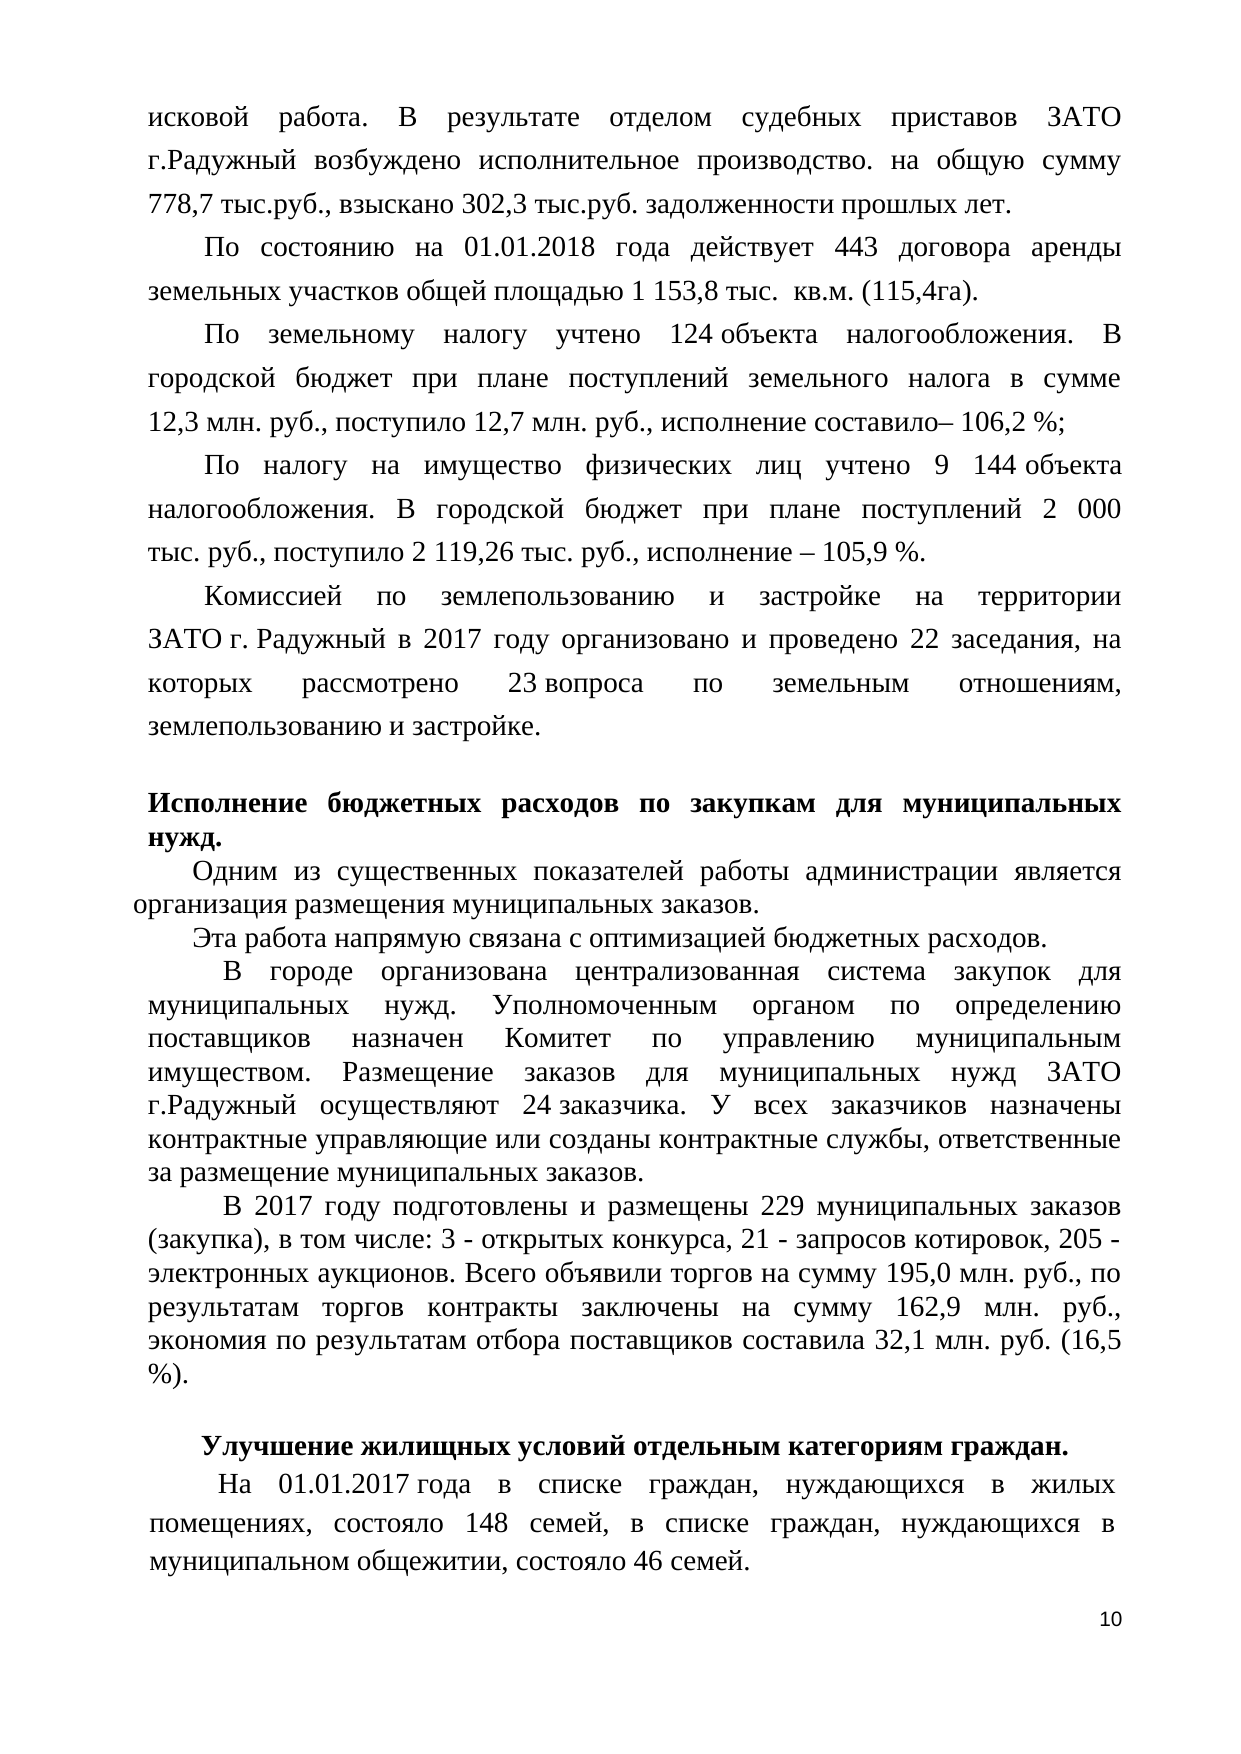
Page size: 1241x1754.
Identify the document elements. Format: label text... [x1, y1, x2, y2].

text Комиссией по землепользованию и застройке на территории ЗАТО г. Радужный в 2017 году организовано и проведено 22 заседания, на которых рассмотрено 23 вопроса по земельным отношениям, землепользованию и застройке. [148, 578, 1122, 742]
text На 01.01.2017 года в списке граждан, нуждающихся в жилых помещениях, состояло 148 семей, в списке граждан, нуждающихся в муниципальном общежитии, состояло 46 семей. [149, 1466, 1116, 1577]
text В 2017 году подготовлены и размещены 229 муниципальных заказов (закупка), в том числе: 3 - открытых конкурса, 21 - запросов котировок, 205 - электронных аукционов. Всего объявили торгов на сумму 195,0 млн. руб., по результатам торгов контракты заключены на сумму 162,9 млн. руб., экономия по результатам отбора поставщиков составила 32,1 млн. руб. (16,5 %). [148, 1188, 1122, 1389]
text Исполнение бюджетных расходов по закупкам для муниципальных нужд. [148, 786, 1122, 853]
text По налогу на имущество физических лиц учтено 9 144 объекта налогообложения. В городской бюджет при плане поступлений 2 000 тыс. руб., поступило 2 119,26 тыс. руб., исполнение – 105,9 %. [148, 447, 1122, 568]
text По состоянию на 01.01.2018 года действует 443 договора аренды земельных участков общей площадью 1 153,8 тыс. кв.м. (115,4га). [148, 229, 1122, 307]
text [148, 99, 1122, 219]
text Эта работа напрямую связана с оптимизацией бюджетных расходов. [133, 920, 1122, 953]
text В городе организована централизованная система закупок для муниципальных нужд. Уполномоченным органом по определению поставщиков назначен Комитет по управлению муниципальным имуществом. Размещение заказов для муниципальных нужд ЗАТО г.Радужный осуществляют 24 заказчика. У всех заказчиков назначены контрактные управляющие или созданы контрактные службы, ответственные за размещение муниципальных заказов. [148, 953, 1122, 1188]
text Одним из существенных показателей работы администрации является организация размещения муниципальных заказов. [133, 853, 1122, 920]
text Улучшение жилищных условий отдельным категориям граждан. [148, 1428, 1122, 1461]
text По земельному налогу учтено 124 объекта налогообложения. В городской бюджет при плане поступлений земельного налога в сумме 12,3 млн. руб., поступило 12,7 млн. руб., исполнение составило– 106,2 %; [148, 317, 1122, 437]
